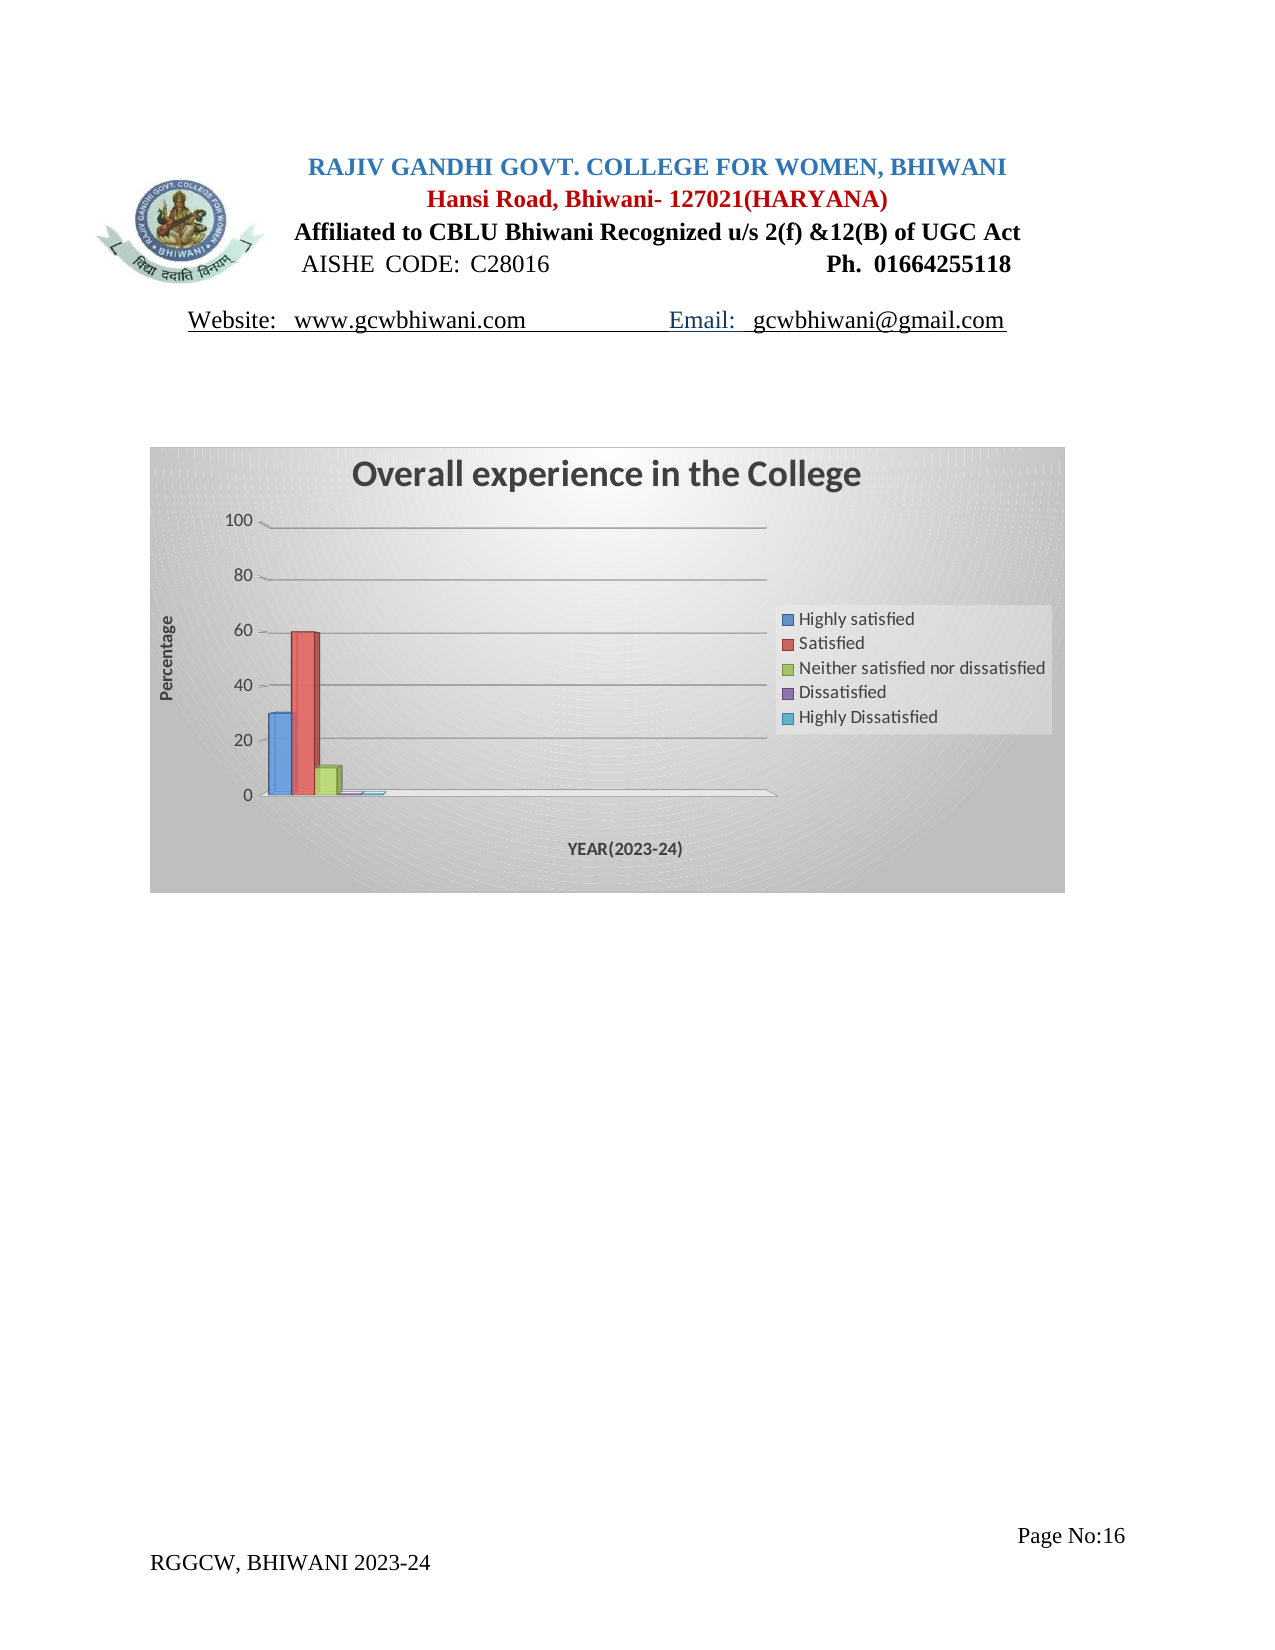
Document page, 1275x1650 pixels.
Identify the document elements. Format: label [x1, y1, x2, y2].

picture [95, 176, 264, 285]
